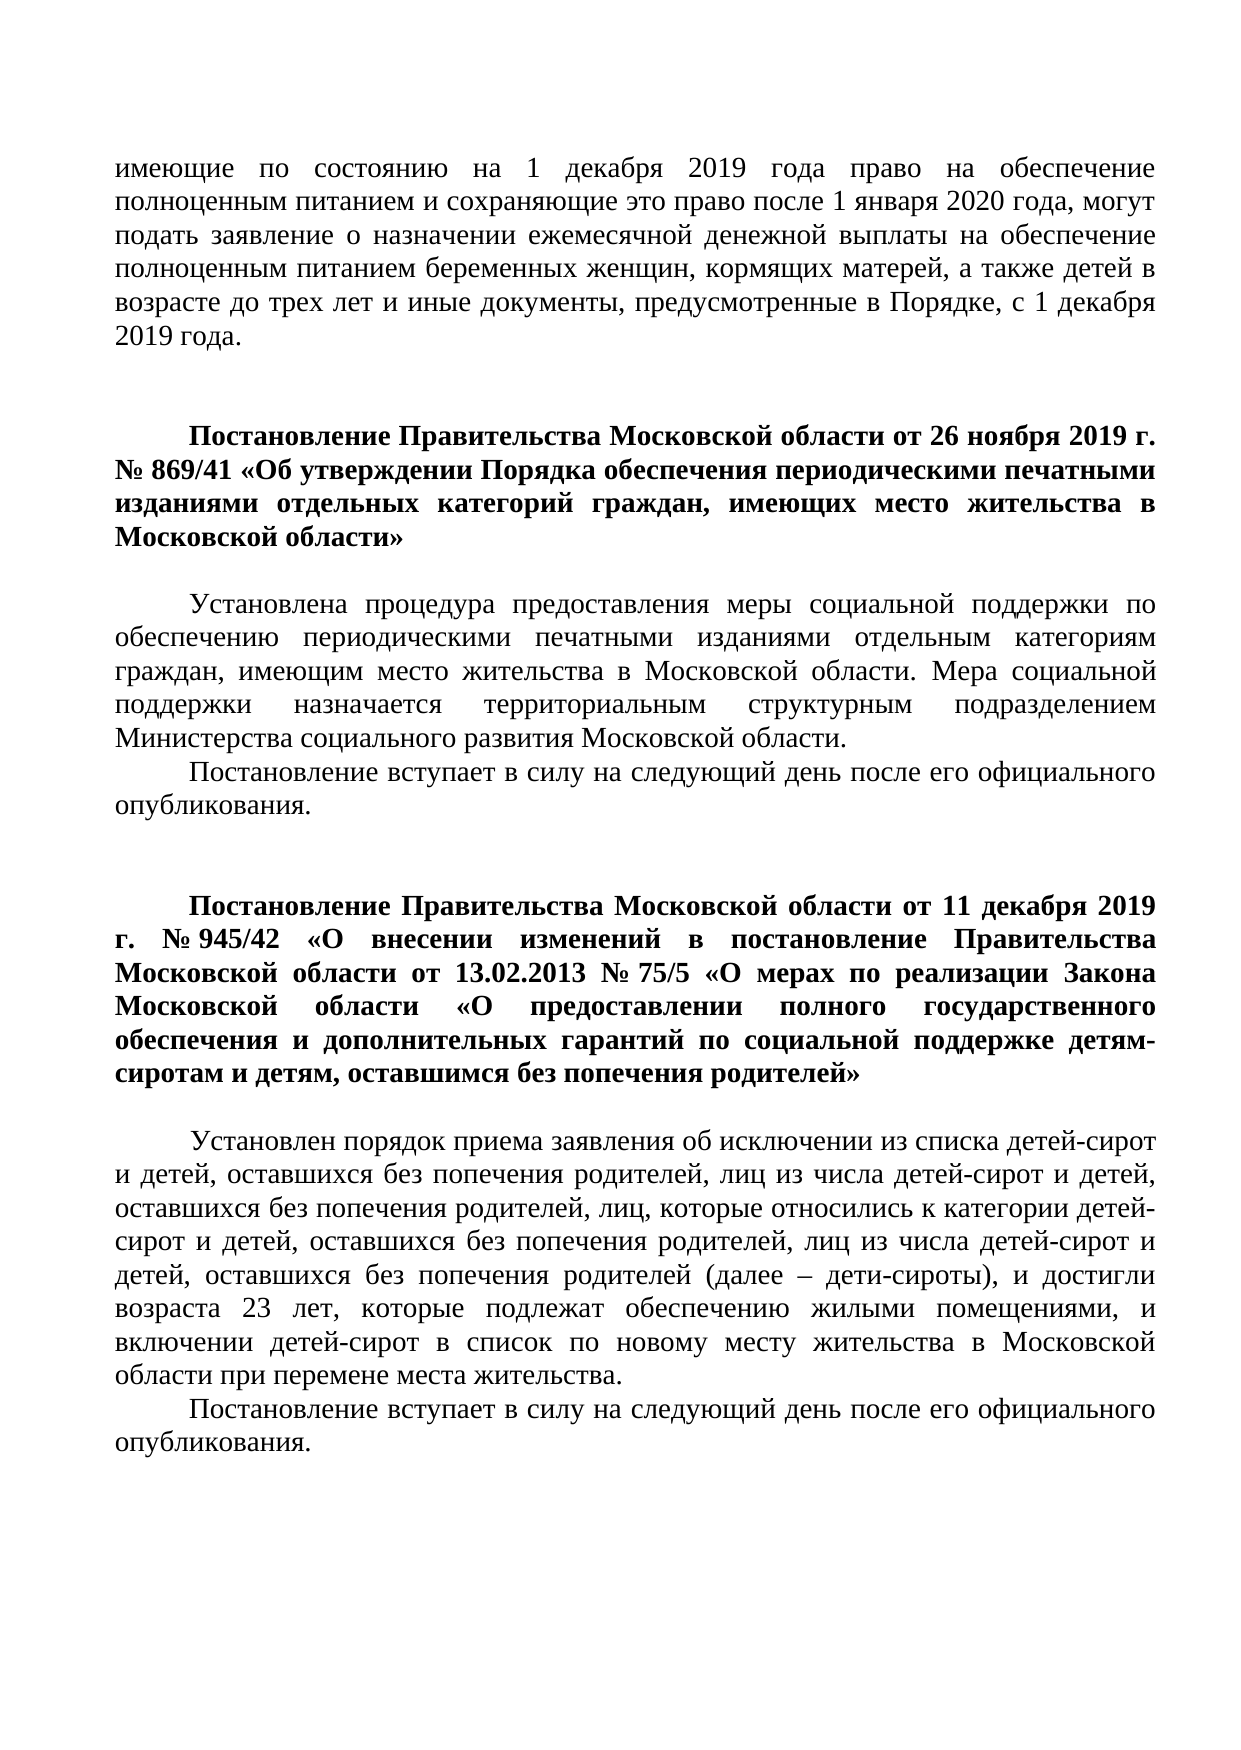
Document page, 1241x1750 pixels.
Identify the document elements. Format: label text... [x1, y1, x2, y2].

text Постановление вступает в силу на следующий день после его официального опубликования. [114, 1391, 1157, 1458]
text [114, 150, 1157, 351]
subtitle Постановление Правительства Московской области от 11 декабря 2019 г. № 945/42 «О внесении изменений в постановление Правительства Московской области от 13.02.2013 № 75/5 «О мерах по реализации Закона Московской области «О предоставлении полного государственного обеспечения и дополнительных гарантий по социальной поддержке детям-сиротам и детям, оставшимся без попечения родителей» [114, 888, 1157, 1089]
text Постановление Правительства Московской области от 26 ноября 2019 г. № 869/41 «Об утверждении Порядка обеспечения периодическими печатными изданиями отдельных категорий граждан, имеющих место жительства в Московской области» [114, 418, 1157, 552]
text Установлена процедура предоставления меры социальной поддержки по обеспечению периодическими печатными изданиями отдельным категориям граждан, имеющим место жительства в Московской области. Мера социальной поддержки назначается территориальным структурным подразделением Министерства социального развития Московской области. [114, 586, 1157, 754]
text Установлен порядок приема заявления об исключении из списка детей-сирот и детей, оставшихся без попечения родителей, лиц из числа детей-сирот и детей, оставшихся без попечения родителей, лиц, которые относились к категории детей-сирот и детей, оставшихся без попечения родителей, лиц из числа детей-сирот и детей, оставшихся без попечения родителей (далее – дети-сироты), и достигли возраста 23 лет, которые подлежат обеспечению жилыми помещениями, и включении детей-сирот в список по новому месту жительства в Московской области при перемене места жительства. [114, 1123, 1157, 1391]
text Постановление вступает в силу на следующий день после его официального опубликования. [114, 754, 1157, 821]
